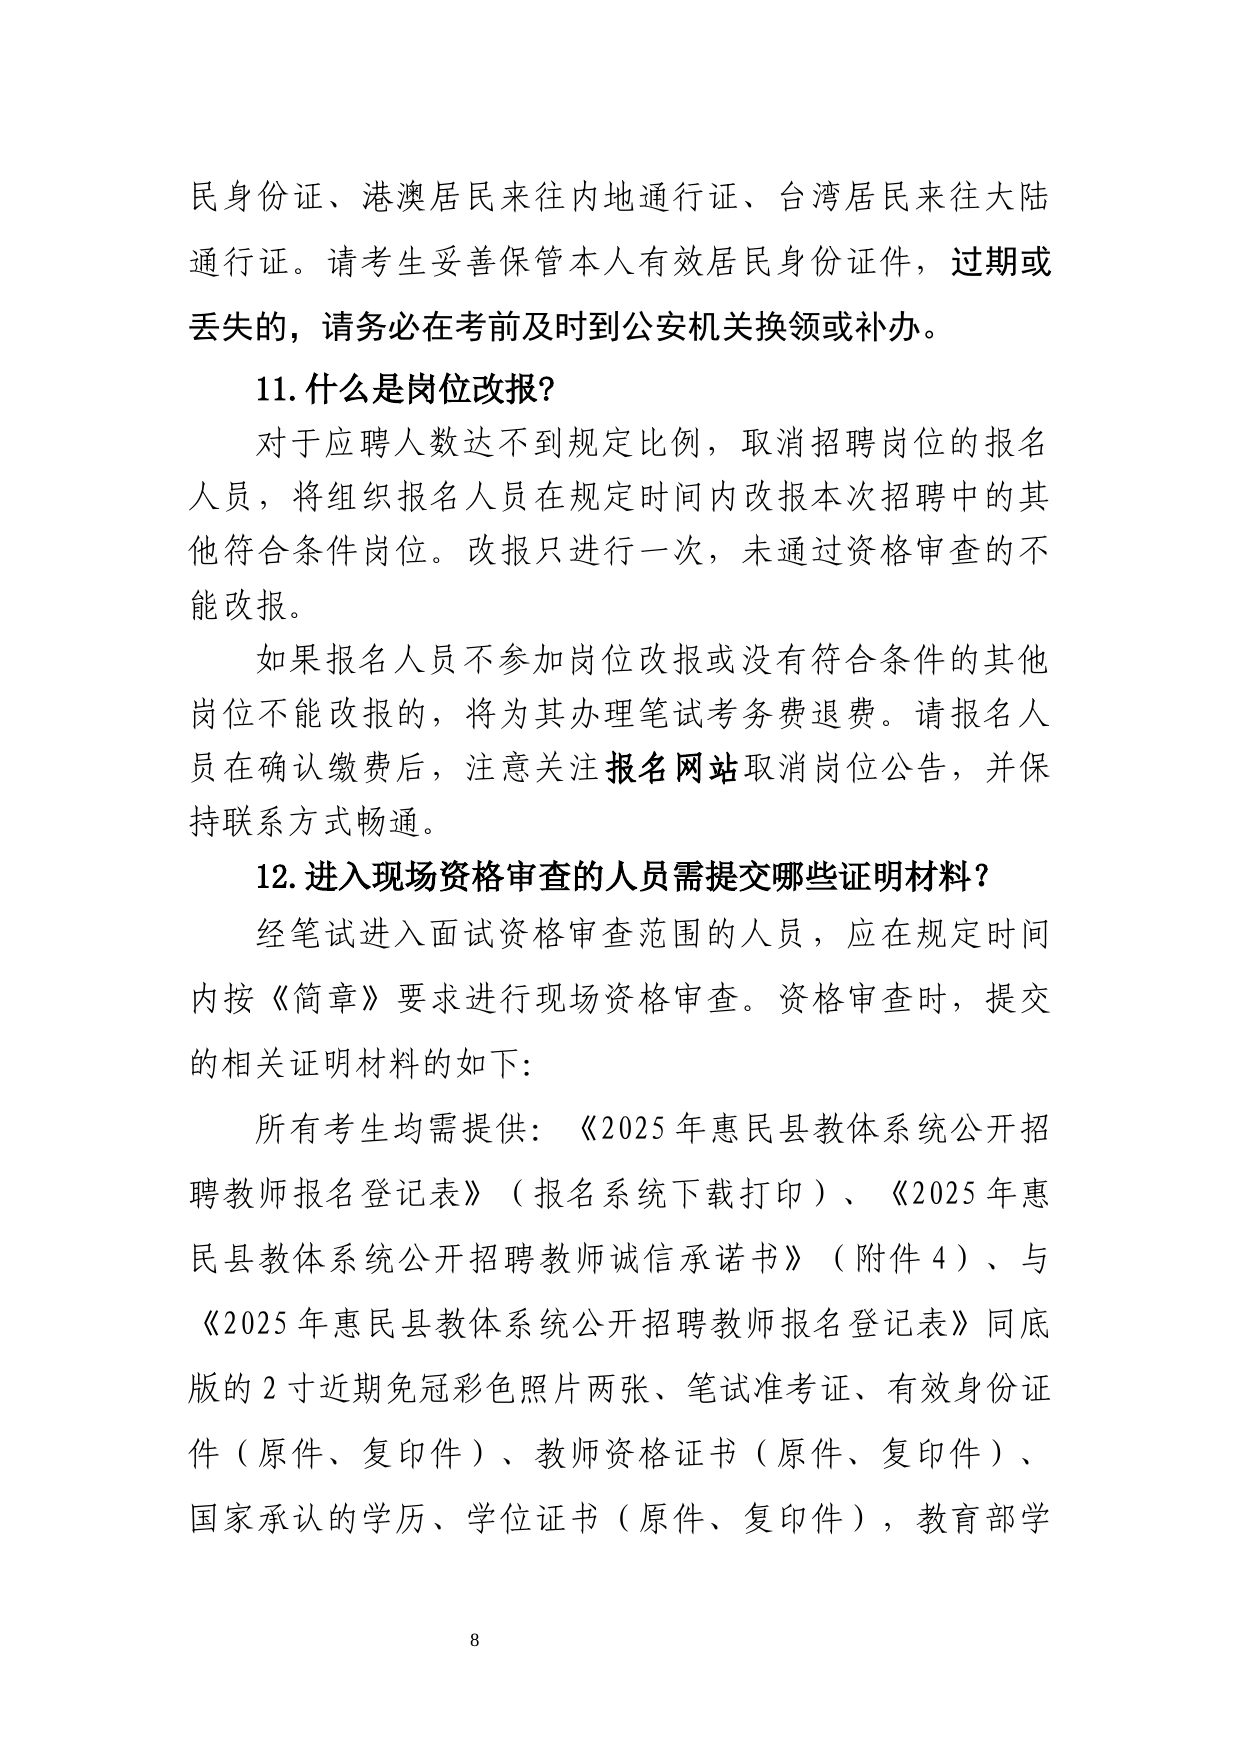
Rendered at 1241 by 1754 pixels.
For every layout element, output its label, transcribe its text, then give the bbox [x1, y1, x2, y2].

text 12.进入现场资格审查的人员需提交哪些证明材料？ [187, 844, 1053, 899]
text 经笔试进入面试资格审查范围的人员，应在规定时间内按《简章》要求进行现场资格审查。资格审查时，提交的相关证明材料的如下： [187, 899, 1053, 1094]
text 如果报名人员不参加岗位改报或没有符合条件的其他岗位不能改报的，将为其办理笔试考务费退费。请报名人员在确认缴费后，注意关注报名网站取消岗位公告，并保持联系方式畅通。 [187, 628, 1053, 844]
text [187, 1094, 1053, 1549]
text 11.什么是岗位改报? [187, 357, 1053, 411]
text 对于应聘人数达不到规定比例，取消招聘岗位的报名人员，将组织报名人员在规定时间内改报本次招聘中的其他符合条件岗位。改报只进行一次，未通过资格审查的不能改报。 [187, 411, 1053, 628]
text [187, 162, 1053, 357]
